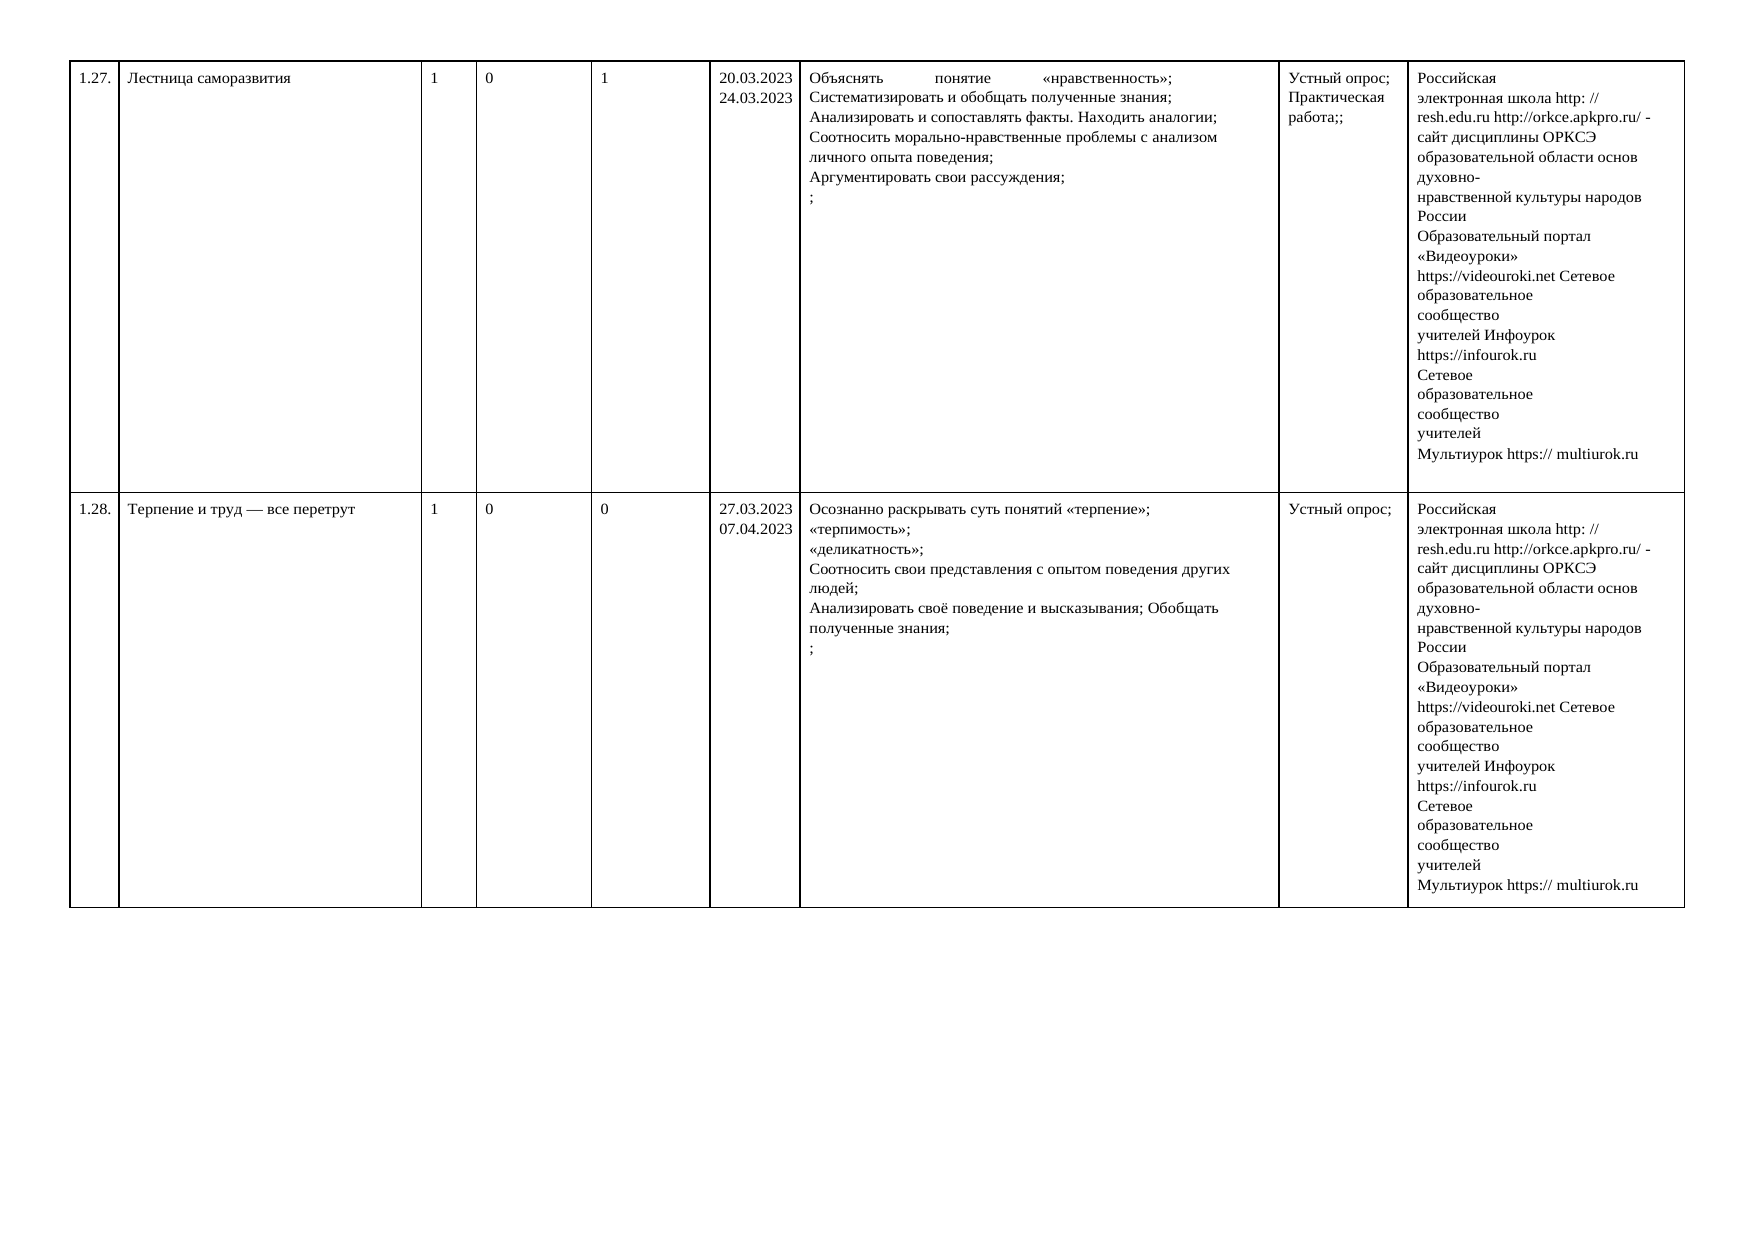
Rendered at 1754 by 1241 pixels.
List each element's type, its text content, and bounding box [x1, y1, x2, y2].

table_header 1 [592, 62, 709, 492]
table_header Устный опрос; Практическая работа;; [1280, 62, 1407, 492]
table_header 0 [477, 62, 591, 492]
table_header 20.03.2023 24.03.2023 [711, 62, 799, 492]
table_cell 27.03.2023 07.04.2023 [711, 493, 799, 906]
table_cell Осознанно раскрывать суть понятий «терпение»; «терпимость»; «деликатность»; Соотносить свои представления с опытом поведения других людей; Анализировать своё поведение и высказывания; Обобщать полученные знания; ; [801, 493, 1278, 906]
table_header Лестница саморазвития [120, 62, 421, 492]
table_cell 0 [592, 493, 709, 906]
table_header Объяснять понятие «нравственность»; Систематизировать и обобщать полученные знания; Анализировать и сопоставлять факты. Находить аналогии; Соотносить морально-нравственные проблемы с анализом личного опыта поведения; Аргументировать свои рассуждения; ; [801, 62, 1278, 492]
table_cell Устный опрос; [1280, 493, 1407, 906]
table_cell Терпение и труд — все перетрут [120, 493, 421, 906]
table_cell 0 [477, 493, 591, 906]
table_cell Российская электронная школа http: // resh.edu.ru http://orkce.apkpro.ru/ - сайт дисциплины ОРКСЭ образовательной области основ духовно- нравственной культуры народов России Образовательный портал «Видеоуроки» https://videouroki.net Сетевое образовательное сообщество учителей Инфоурок https://infourok.ru Сетевое образовательное сообщество учителей Мультиурок https:// multiurok.ru [1409, 493, 1684, 906]
table_cell 1.28. [71, 493, 118, 906]
table_cell 1 [422, 493, 476, 906]
table_header 1.27. [71, 62, 118, 492]
table_header 1 [422, 62, 476, 492]
table_header Российская электронная школа http: // resh.edu.ru http://orkce.apkpro.ru/ - сайт дисциплины ОРКСЭ образовательной области основ духовно- нравственной культуры народов России Образовательный портал «Видеоуроки» https://videouroki.net Сетевое образовательное сообщество учителей Инфоурок https://infourok.ru Сетевое образовательное сообщество учителей Мультиурок https:// multiurok.ru [1409, 62, 1684, 492]
